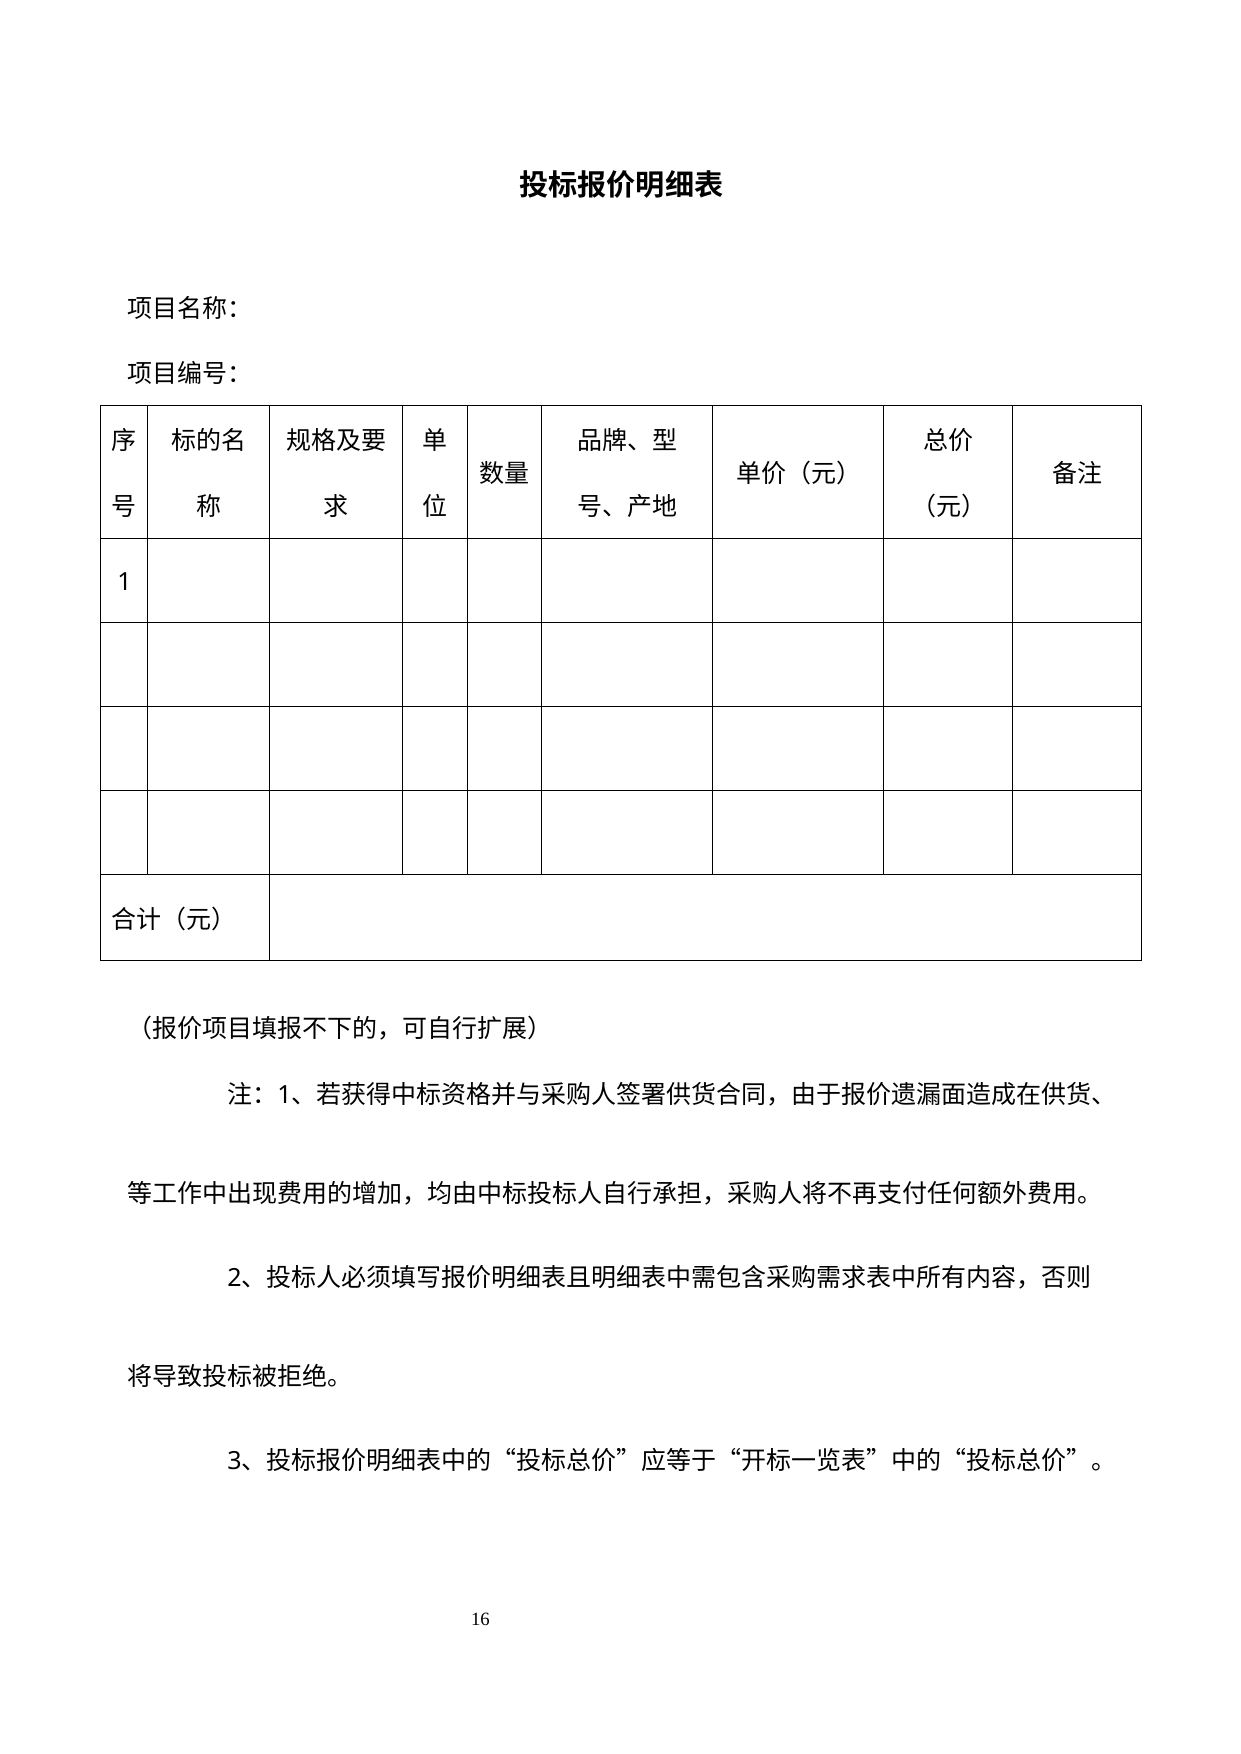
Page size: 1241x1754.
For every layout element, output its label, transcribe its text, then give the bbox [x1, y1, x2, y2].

subtitle 投标报价明细表 [127, 149, 1115, 215]
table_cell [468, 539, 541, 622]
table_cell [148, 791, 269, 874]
text 项目名称： [127, 273, 1115, 339]
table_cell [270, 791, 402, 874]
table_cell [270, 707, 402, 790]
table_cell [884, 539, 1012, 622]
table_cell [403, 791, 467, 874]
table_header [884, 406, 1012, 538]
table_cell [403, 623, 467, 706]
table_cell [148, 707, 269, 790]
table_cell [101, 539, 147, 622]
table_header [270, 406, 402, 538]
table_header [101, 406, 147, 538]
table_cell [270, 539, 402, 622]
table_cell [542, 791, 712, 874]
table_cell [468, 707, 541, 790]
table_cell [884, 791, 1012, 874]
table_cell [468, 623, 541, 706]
text 注：1、若获得中标资格并与采购人签署供货合同，由于报价遗漏面造成在供货、等工作中出现费用的增加，均由中标投标人自行承担，采购人将不再支付任何额外费用。 [127, 1060, 1115, 1224]
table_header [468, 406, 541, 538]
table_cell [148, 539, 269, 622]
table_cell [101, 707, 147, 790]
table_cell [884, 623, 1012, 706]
text 项目编号： [127, 339, 1115, 405]
list 2、投标人必须填写报价明细表且明细表中需包含采购需求表中所有内容，否则将导致投标被拒绝。 [127, 1243, 1115, 1407]
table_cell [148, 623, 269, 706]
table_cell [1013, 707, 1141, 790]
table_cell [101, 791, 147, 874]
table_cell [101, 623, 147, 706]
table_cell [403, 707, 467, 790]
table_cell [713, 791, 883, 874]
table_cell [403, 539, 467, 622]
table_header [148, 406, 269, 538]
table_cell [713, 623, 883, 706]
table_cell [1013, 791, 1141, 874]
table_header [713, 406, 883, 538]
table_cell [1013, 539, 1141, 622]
text （报价项目填报不下的，可自行扩展） [127, 994, 1115, 1060]
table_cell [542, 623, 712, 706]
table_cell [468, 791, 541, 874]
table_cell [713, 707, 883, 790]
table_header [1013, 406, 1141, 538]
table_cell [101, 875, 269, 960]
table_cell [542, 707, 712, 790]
text 3、投标报价明细表中的“投标总价”应等于“开标一览表”中的“投标总价”。 [127, 1425, 1115, 1491]
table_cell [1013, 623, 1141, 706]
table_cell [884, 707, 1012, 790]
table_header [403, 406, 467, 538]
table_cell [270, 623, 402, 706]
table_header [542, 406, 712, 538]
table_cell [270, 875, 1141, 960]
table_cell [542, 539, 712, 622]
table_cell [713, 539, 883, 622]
